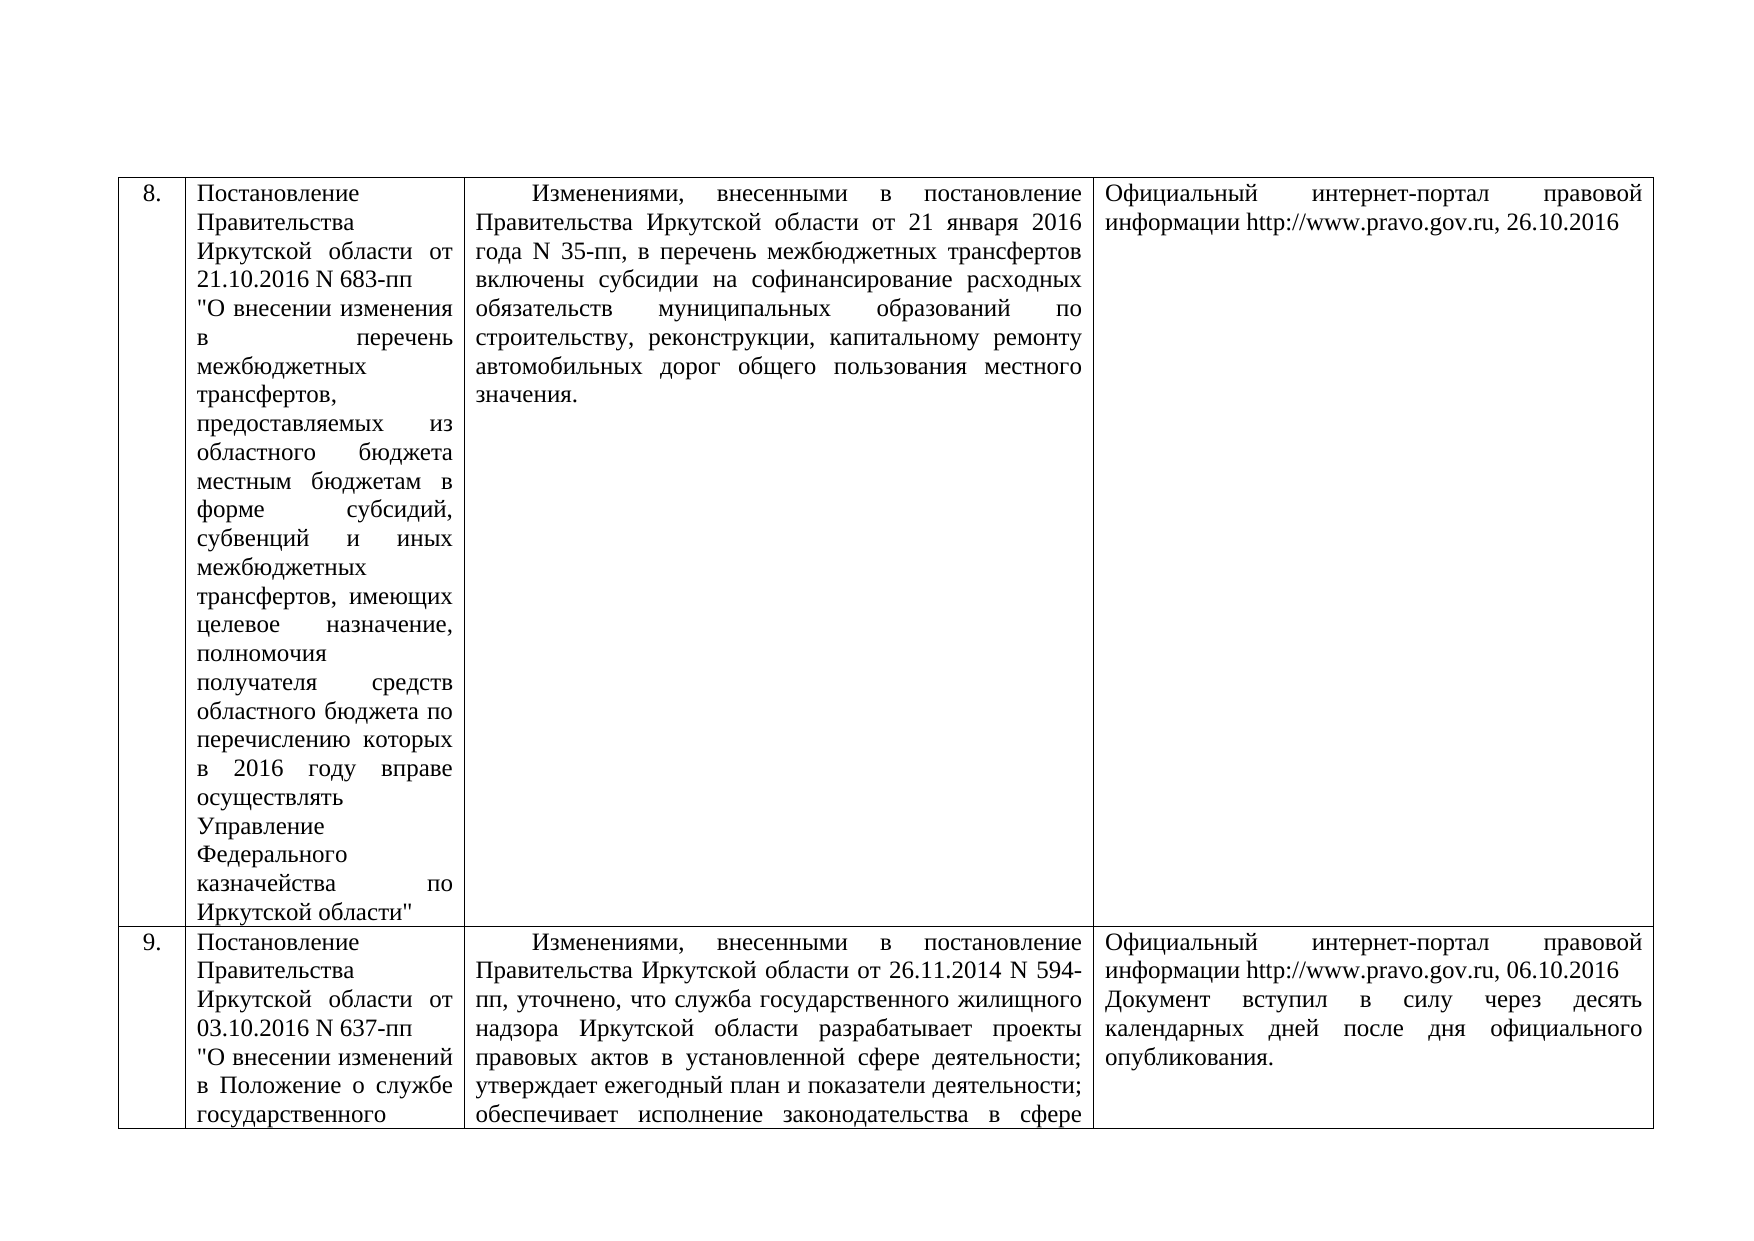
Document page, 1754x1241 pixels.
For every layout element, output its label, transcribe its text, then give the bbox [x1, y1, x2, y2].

table_cell 9. [119, 927, 185, 1128]
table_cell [465, 927, 1093, 1128]
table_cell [1094, 927, 1653, 1128]
table_cell Постановление Правительства Иркутской области от 21.10.2016 N 683-пп "О внесении изменения в перечень межбюджетных трансфертов, предоставляемых из областного бюджета местным бюджетам в форме субсидий, субвенций и иных межбюджетных трансфертов, имеющих целевое назначение, полномочия получателя средств областного бюджета по перечислению которых в 2016 году вправе осуществлять Управление Федерального казначейства по Иркутской области" [186, 178, 464, 926]
table_cell Официальный интернет-портал правовой информации http://www.pravo.gov.ru, 26.10.2016 [1094, 178, 1653, 926]
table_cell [186, 927, 464, 1128]
table_cell Изменениями, внесенными в постановление Правительства Иркутской области от 21 января 2016 года N 35-пп, в перечень межбюджетных трансфертов включены субсидии на софинансирование расходных обязательств муниципальных образований по строительству, реконструкции, капитальному ремонту автомобильных дорог общего пользования местного значения. [465, 178, 1093, 926]
table_cell 8. [119, 178, 185, 926]
